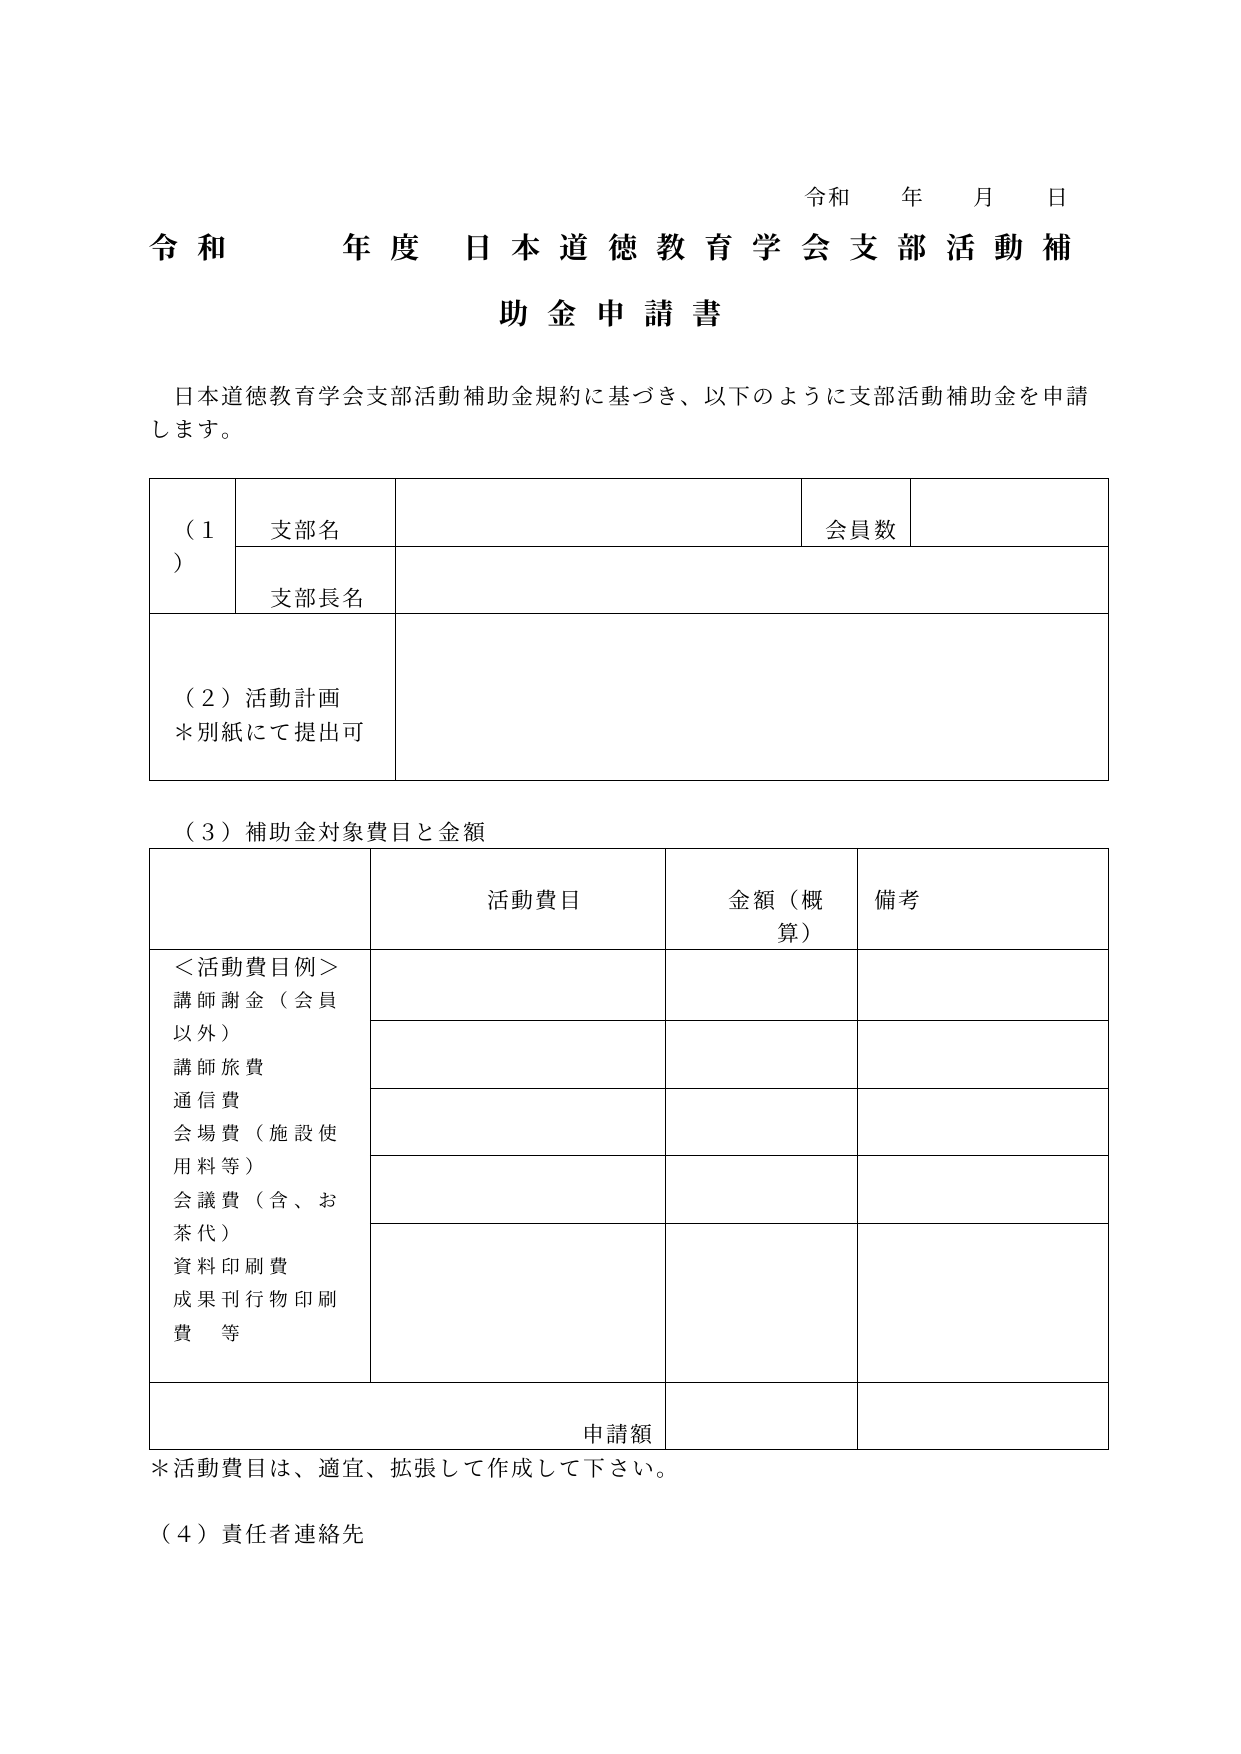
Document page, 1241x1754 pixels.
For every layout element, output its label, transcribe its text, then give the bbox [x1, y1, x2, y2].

table_cell 支部長名 [236, 547, 395, 613]
table_cell [858, 950, 1108, 1020]
table_cell 申請額 [150, 1383, 665, 1449]
table_header 支部名 [236, 479, 395, 546]
table_header [396, 479, 801, 546]
table_cell ＜活動費目例＞ 講師謝金（会員以外） 講師旅費 通信費 会場費（施設使用料等） 会議費（含、お茶代） 資料印刷費 成果刊行物印刷費 等 [150, 950, 370, 1382]
text （４）責任者連絡先 [149, 1517, 1091, 1550]
table_header 会員数 [802, 479, 910, 546]
table_cell [666, 1021, 857, 1087]
table_cell （２）活動計画 ＊別紙にて提出可 [150, 614, 395, 780]
text ＊活動費目は、適宜、拡張して作成して下さい。 [149, 1450, 1091, 1483]
table_cell [666, 1383, 857, 1449]
table_cell 金額（概算） [666, 849, 857, 949]
table_cell [371, 1089, 665, 1155]
table_cell [371, 1224, 665, 1382]
table_header （１） [150, 479, 235, 613]
text 日本道徳教育学会支部活動補助金規約に基づき、以下のように支部活動補助金を申請します。 [149, 378, 1091, 445]
table_cell [858, 1156, 1108, 1222]
table_cell [858, 1021, 1108, 1087]
table_cell [858, 1383, 1108, 1449]
table_cell [666, 1224, 857, 1382]
table_cell [666, 1156, 857, 1222]
table_cell 活動費目 [371, 849, 665, 949]
table_cell [666, 1089, 857, 1155]
table_cell [371, 1156, 665, 1222]
table_cell [858, 1224, 1108, 1382]
text 令和 年度 日本道徳教育学会支部活動補助金申請書 [149, 212, 1091, 345]
text 令和 年 月 日 [149, 179, 1070, 212]
table_cell （３）補助金対象費目と金額 [149, 781, 1109, 848]
table_cell [666, 950, 857, 1020]
table_cell [396, 614, 1108, 780]
table_cell [371, 1021, 665, 1087]
table_cell 備考 [858, 849, 1108, 949]
table_cell [371, 950, 665, 1020]
table_cell [858, 1089, 1108, 1155]
table_cell [396, 547, 1108, 613]
table_header [911, 479, 1108, 546]
table_cell [150, 849, 370, 949]
